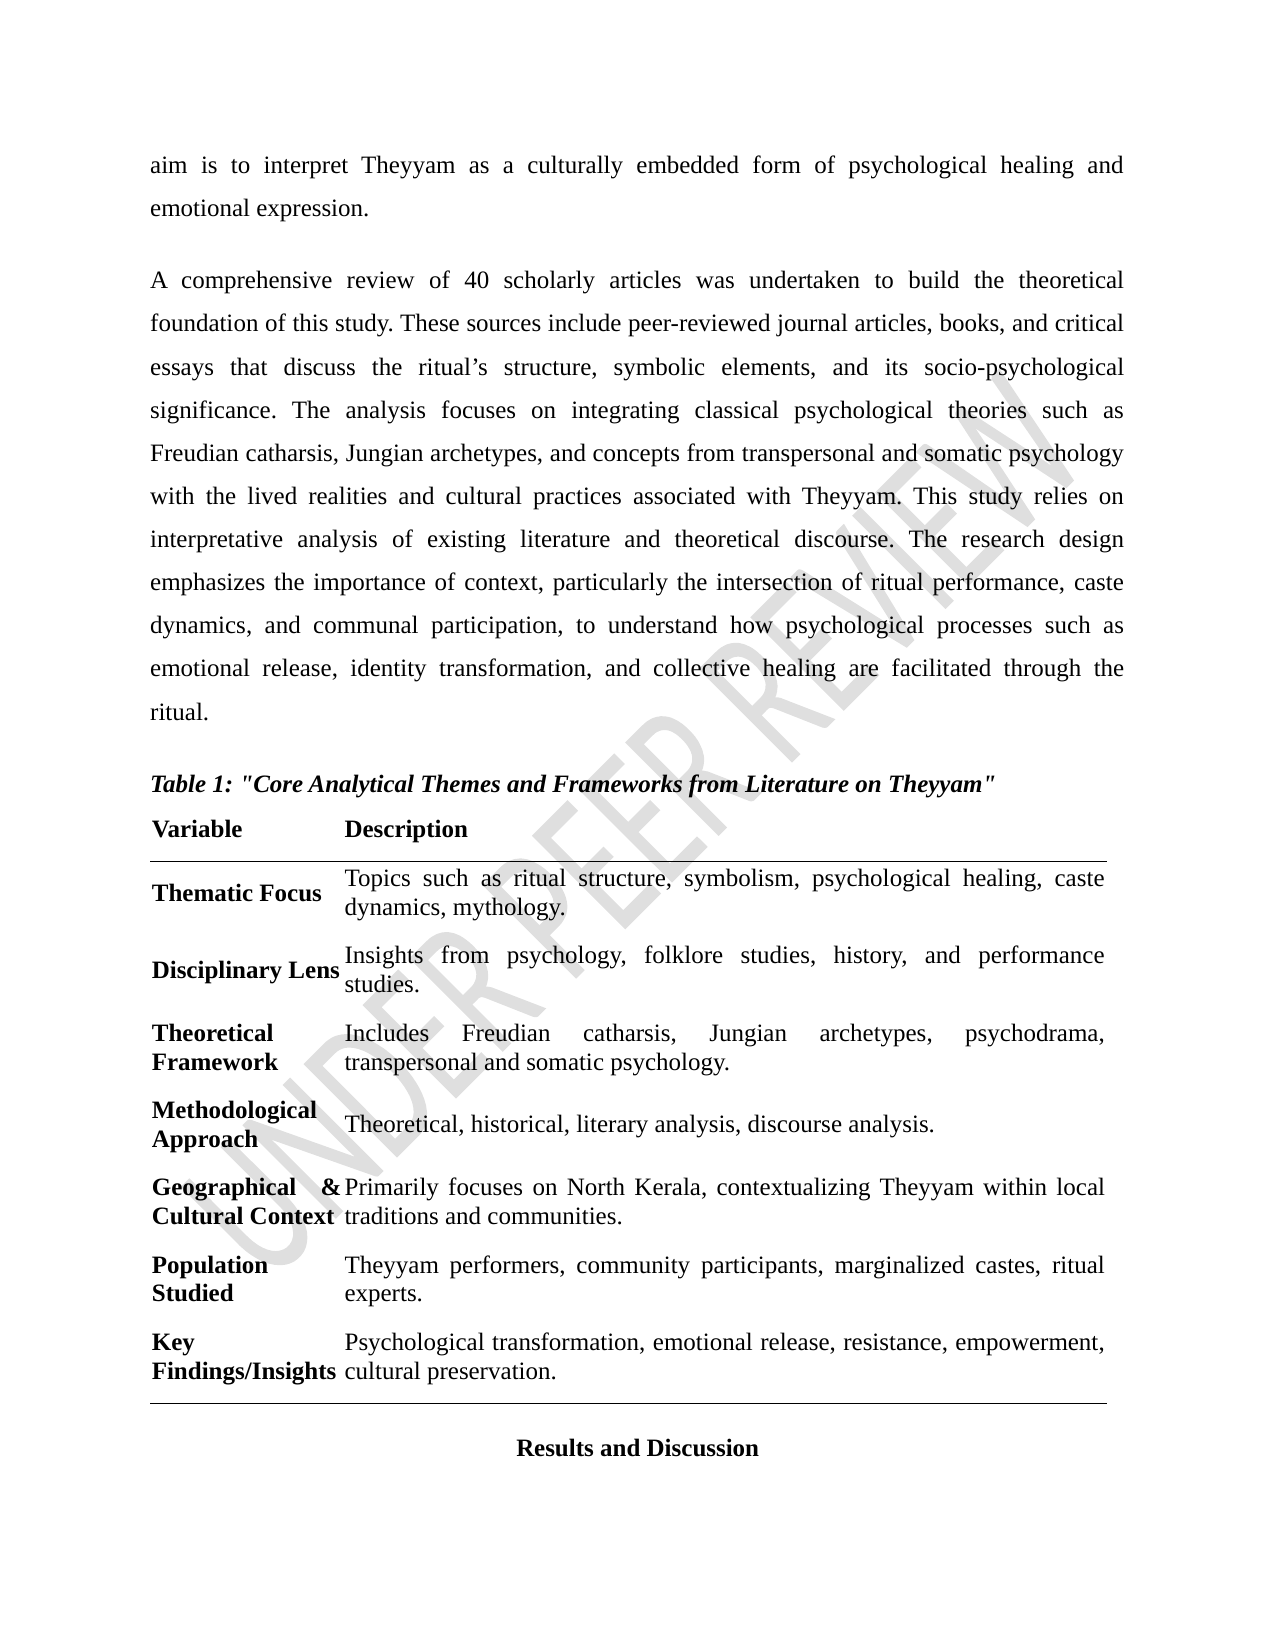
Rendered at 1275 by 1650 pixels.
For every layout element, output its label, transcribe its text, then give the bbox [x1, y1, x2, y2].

table_cell Theyyam performers, community participants, marginalized castes, ritual experts. [343, 1248, 1107, 1325]
table_cell Key Findings/Insights [150, 1325, 343, 1403]
table_cell Population Studied [150, 1248, 343, 1325]
table_cell Psychological transformation, emotional release, resistance, empowerment, cultural preservation. [343, 1325, 1107, 1403]
table_cell Geographical & Cultural Context [150, 1171, 343, 1248]
table_cell Insights from psychology, folklore studies, history, and performance studies. [343, 939, 1107, 1016]
table_cell Disciplinary Lens [150, 939, 343, 1016]
text Results and Discussion [150, 1433, 1125, 1462]
text Table 1: "Core Analytical Themes and Frameworks from Literature on Theyyam" [150, 769, 1125, 798]
table_cell Methodological Approach [150, 1094, 343, 1171]
table_cell Includes Freudian catharsis, Jungian archetypes, psychodrama, transpersonal and somatic psychology. [343, 1016, 1107, 1093]
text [150, 150, 1125, 222]
table_cell Primarily focuses on North Kerala, contextualizing Theyyam within local traditions and communities. [343, 1171, 1107, 1248]
table_cell Theoretical, historical, literary analysis, discourse analysis. [343, 1094, 1107, 1171]
table_header Description [343, 812, 1107, 861]
table_header Variable [150, 812, 343, 861]
table_cell Topics such as ritual structure, symbolism, psychological healing, caste dynamics, mythology. [343, 862, 1107, 939]
text A comprehensive review of 40 scholarly articles was undertaken to build the theoretical foundation of this study. These sources include peer-reviewed journal articles, books, and critical essays that discuss the ritual’s structure, symbolic elements, and its socio-psychological significance. The analysis focuses on integrating classical psychological theories such as Freudian catharsis, Jungian archetypes, and concepts from transpersonal and somatic psychology with the lived realities and cultural practices associated with Theyyam. This study relies on interpretative analysis of existing literature and theoretical discourse. The research design emphasizes the importance of context, particularly the intersection of ritual performance, caste dynamics, and communal participation, to understand how psychological processes such as emotional release, identity transformation, and collective healing are facilitated through the ritual. [150, 265, 1125, 725]
table_cell Theoretical Framework [150, 1016, 343, 1093]
table_cell Thematic Focus [150, 862, 343, 939]
